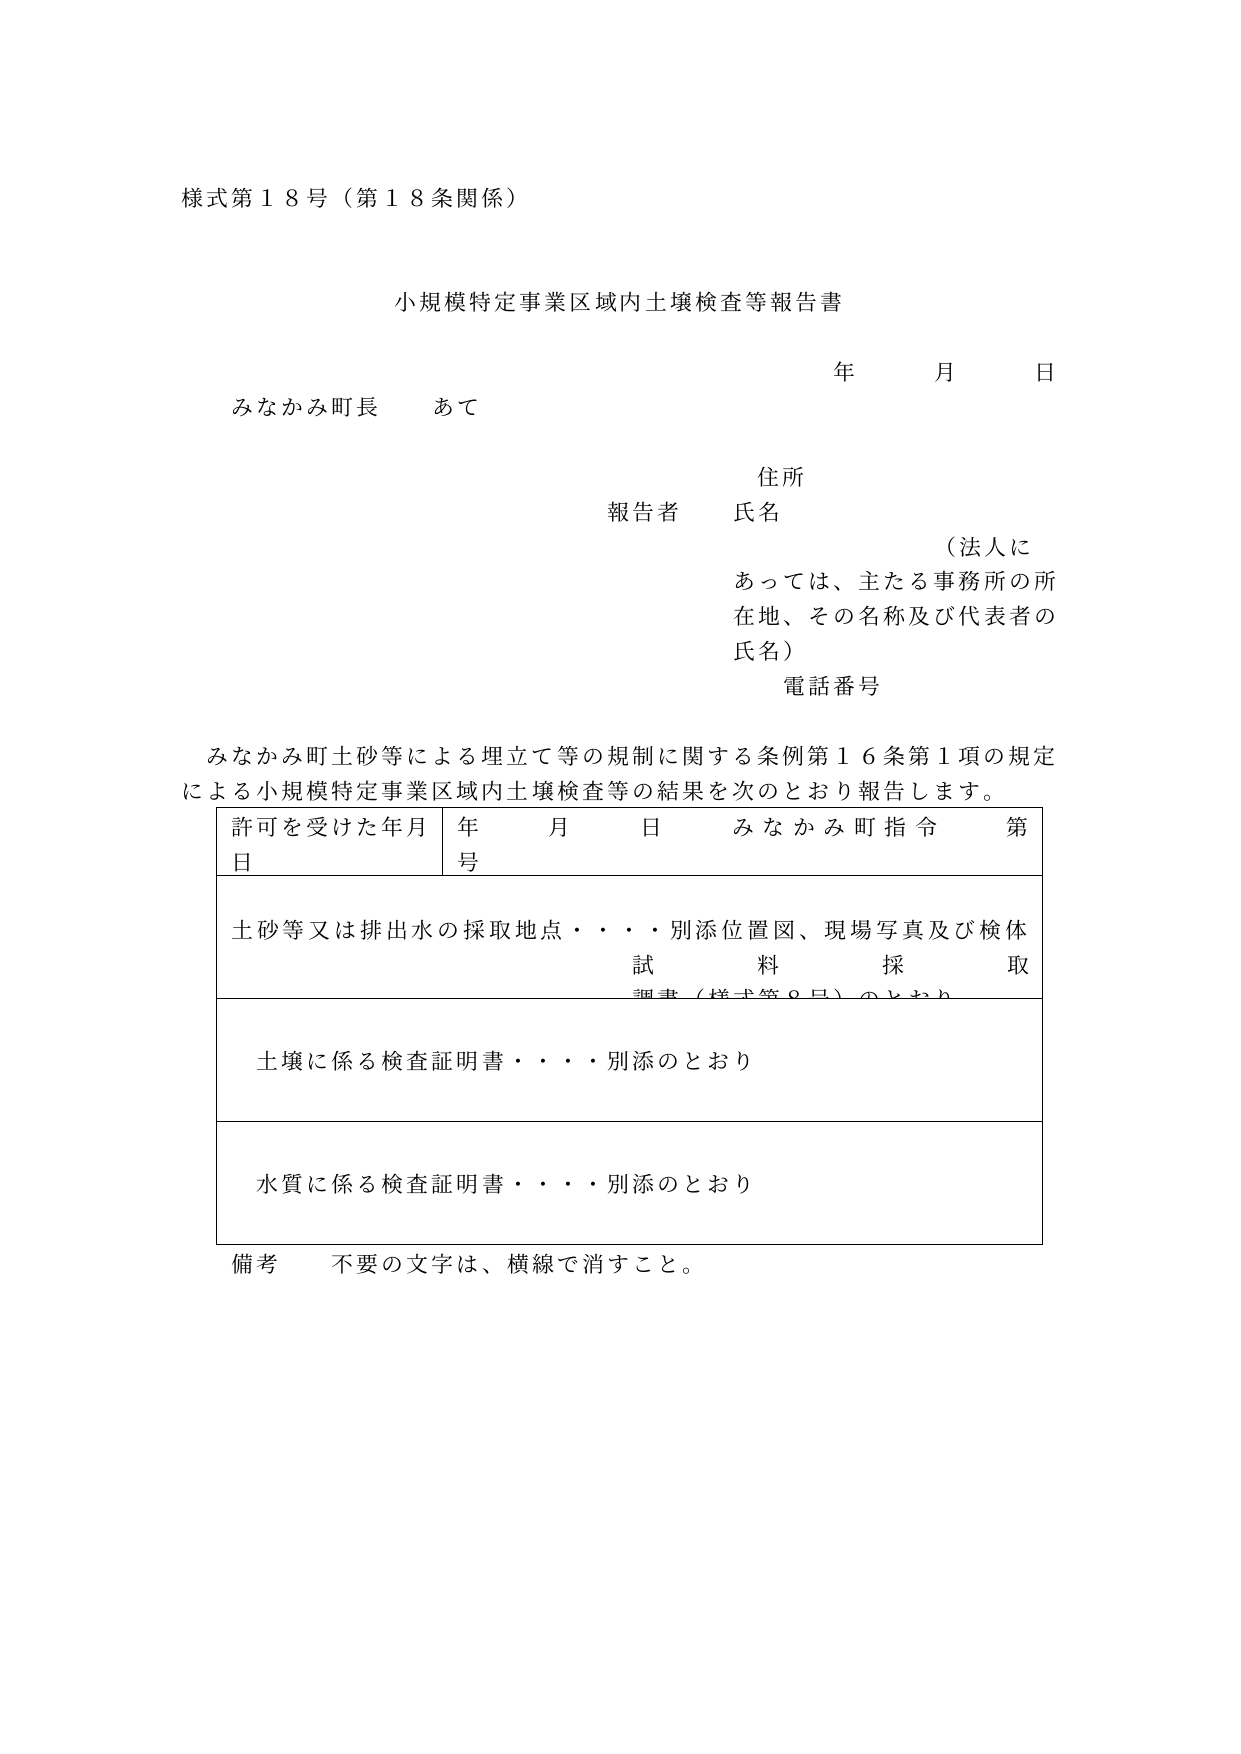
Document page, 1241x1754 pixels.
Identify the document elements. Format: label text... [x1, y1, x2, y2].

table_cell 土壌に係る検査証明書・・・・別添のとおり [217, 999, 1042, 1121]
table_header 許可を受けた年月日 及び許可の番号 [217, 808, 442, 875]
text みなかみ町土砂等による埋立て等の規制に関する条例第１６条第１項の規定による小規模特定事業区域内土壌検査等の結果を次のとおり報告します。 [181, 737, 1059, 807]
text 報告者 氏名 [181, 493, 1059, 528]
text 様式第１８号（第１８条関係） [181, 179, 1059, 214]
text 備考 不要の文字は、横線で消すこと。 [181, 1245, 1059, 1280]
text 年 月 日 [181, 353, 1059, 388]
table_header 年 月 日 みなかみ町指令 第 号 [443, 808, 1042, 875]
text 住所 [181, 458, 1059, 493]
text 小規模特定事業区域内土壌検査等報告書 [181, 284, 1059, 319]
text 電話番号 [181, 668, 1059, 702]
text みなかみ町長 あて [181, 388, 1059, 423]
table_cell 土砂等又は排出水の採取地点・・・・別添位置図、現場写真及び検体試料採取 調書（様式第８号）のとおり [217, 876, 1042, 998]
table_cell 水質に係る検査証明書・・・・別添のとおり [217, 1122, 1042, 1244]
text （法人にあっては、主たる事務所の所在地、その名称及び代表者の氏名） [181, 528, 1059, 668]
